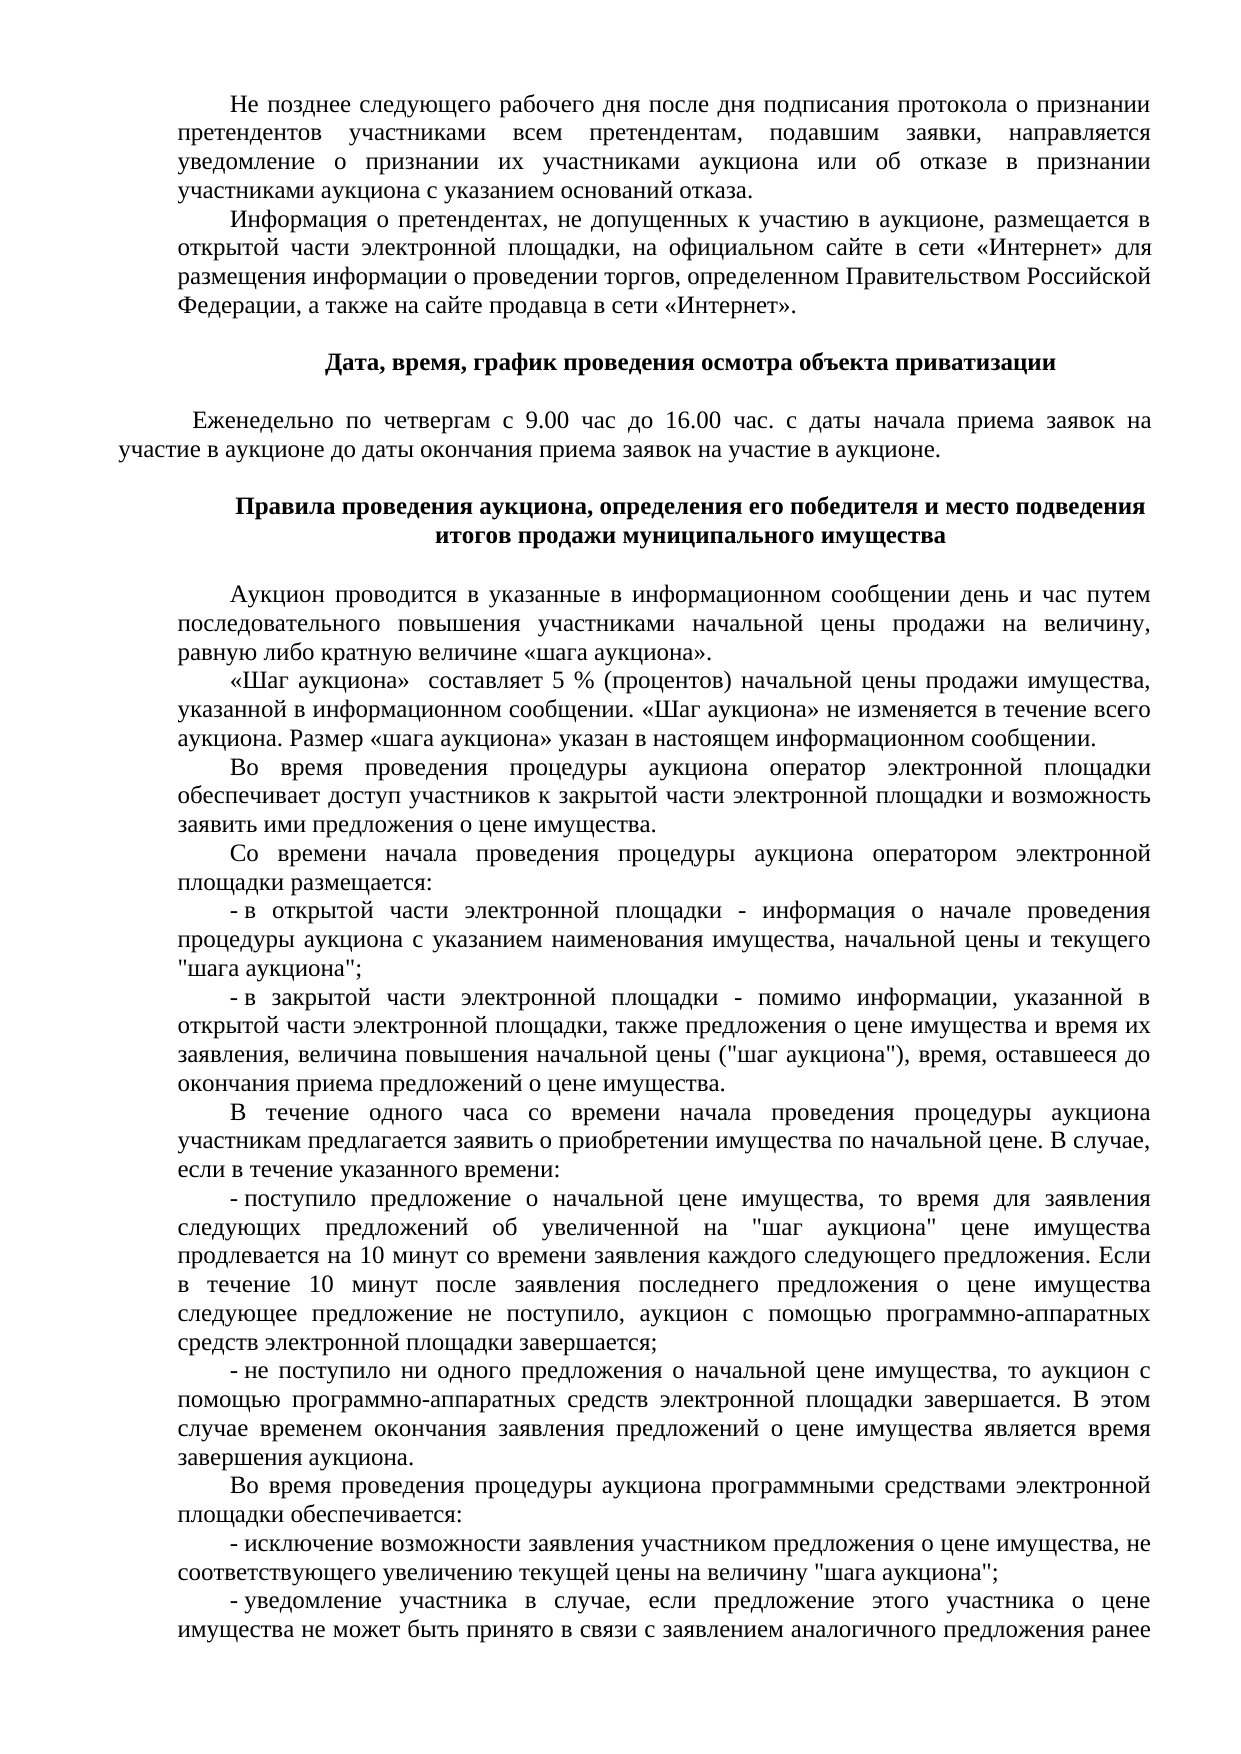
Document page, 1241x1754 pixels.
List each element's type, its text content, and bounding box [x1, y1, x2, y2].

text Информация о претендентах, не допущенных к участию в аукционе, размещается в открытой части электронной площадки, на официальном сайте в сети «Интернет» для размещения информации о проведении торгов, определенном Правительством Российской Федерации, а также на сайте продавца в сети «Интернет». [177, 204, 1152, 319]
text - исключение возможности заявления участником предложения о цене имущества, не соответствующего увеличению текущей цены на величину "шага аукциона"; [177, 1528, 1152, 1585]
text - не поступило ни одного предложения о начальной цене имущества, то аукцион с помощью программно-аппаратных средств электронной площадки завершается. В этом случае временем окончания заявления предложений о цене имущества является время завершения аукциона. [177, 1355, 1152, 1470]
text Аукцион проводится в указанные в информационном сообщении день и час путем последовательного повышения участниками начальной цены продажи на величину, равную либо кратную величине «шага аукциона». [177, 579, 1152, 665]
text Во время проведения процедуры аукциона оператор электронной площадки обеспечивает доступ участников к закрытой части электронной площадки и возможность заявить ими предложения о цене имущества. [177, 752, 1152, 838]
text Еженедельно по четвергам с 9.00 час до 16.00 час. с даты начала приема заявок на участие в аукционе до даты окончания приема заявок на участие в аукционе. [118, 405, 1152, 462]
text - в закрытой части электронной площадки - помимо информации, указанной в открытой части электронной площадки, также предложения о цене имущества и время их заявления, величина повышения начальной цены ("шаг аукциона"), время, оставшееся до окончания приема предложений о цене имущества. [177, 982, 1152, 1097]
text - в открытой части электронной площадки - информация о начале проведения процедуры аукциона с указанием наименования имущества, начальной цены и текущего "шага аукциона"; [177, 895, 1152, 982]
text - поступило предложение о начальной цене имущества, то время для заявления следующих предложений об увеличенной на "шаг аукциона" цене имущества продлевается на 10 минут со времени заявления каждого следующего предложения. Если в течение 10 минут после заявления последнего предложения о цене имущества следующее предложение не поступило, аукцион с помощью программно-аппаратных средств электронной площадки завершается; [177, 1183, 1152, 1355]
text Со времени начала проведения процедуры аукциона оператором электронной площадки размещается: [177, 838, 1152, 895]
text В течение одного часа со времени начала проведения процедуры аукциона участникам предлагается заявить о приобретении имущества по начальной цене. В случае, если в течение указанного времени: [177, 1097, 1152, 1183]
text Дата, время, график проведения осмотра объекта приватизации [177, 347, 1152, 376]
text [177, 1585, 1152, 1643]
text Правила проведения аукциона, определения его победителя и место подведения итогов продажи муниципального имущества [229, 491, 1152, 549]
text «Шаг аукциона» составляет 5 % (процентов) начальной цены продажи имущества, указанной в информационном сообщении. «Шаг аукциона» не изменяется в течение всего аукциона. Размер «шага аукциона» указан в настоящем информационном сообщении. [177, 665, 1152, 752]
text Не позднее следующего рабочего дня после дня подписания протокола о признании претендентов участниками всем претендентам, подавшим заявки, направляется уведомление о признании их участниками аукциона или об отказе в признании участниками аукциона с указанием оснований отказа. [177, 89, 1152, 204]
text Во время проведения процедуры аукциона программными средствами электронной площадки обеспечивается: [177, 1470, 1152, 1528]
